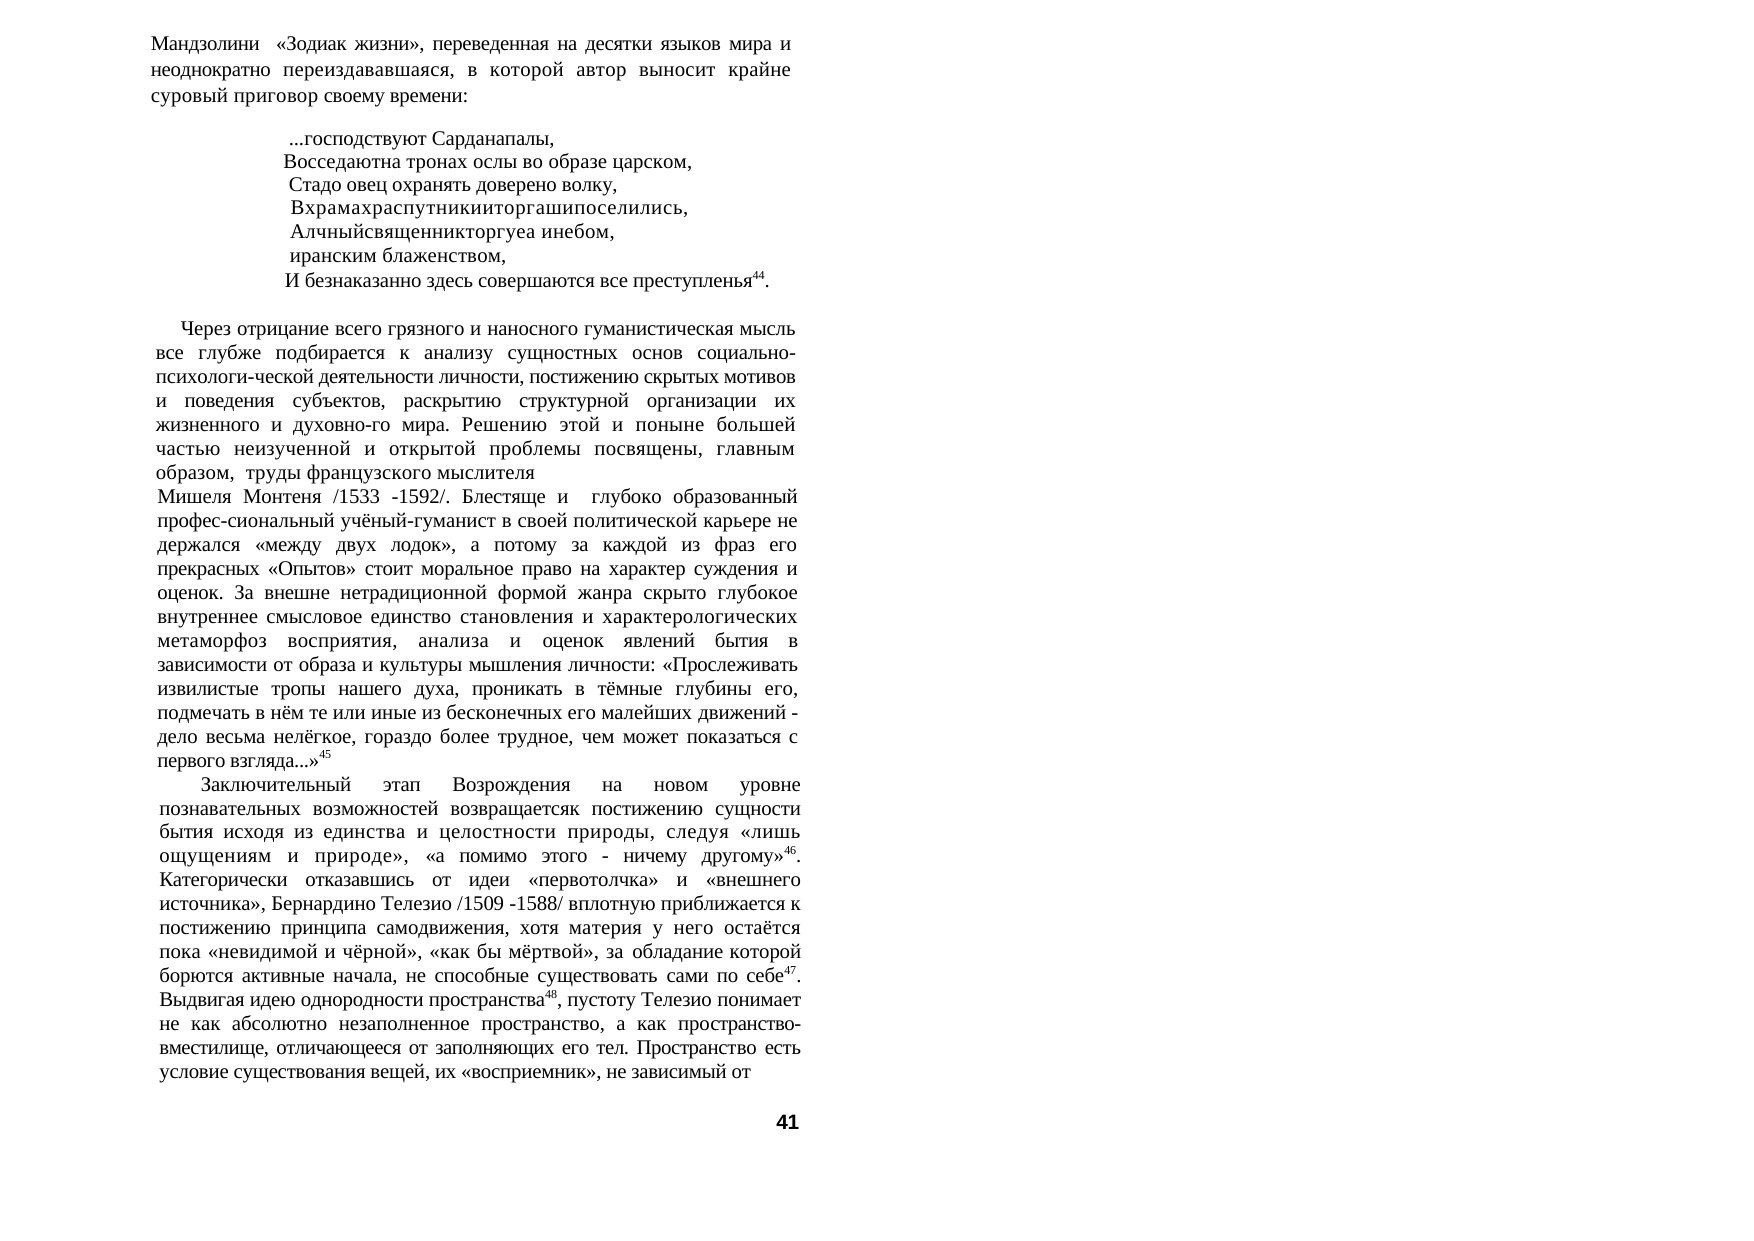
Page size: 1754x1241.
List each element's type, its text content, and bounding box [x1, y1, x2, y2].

text Стадо овец охранять доверено волку, [283, 173, 801, 196]
text Восседаютна тронах ослы во образе царском, [283, 150, 801, 173]
text иранским блаженством, [284, 243, 801, 268]
text Вхрамахраспутникииторгашипоселились, [284, 196, 801, 219]
text И безнаказанно здесь совершаются все преступленья44. [284, 268, 801, 292]
text Алчныйсвященникторгуеа инебом, [284, 219, 801, 243]
text Заключительный этап Возрождения на новом уровне познавательных возможностей возвращаетсяк постижению сущности бытия исходя из единства и целостности природы, следуя «лишь ощущениям и природе», «а помимо этого - ничему другому»46. Категорически отказавшись от идеи «первотолчка» и «внешнего источника», Бернардино Телезио /1509 -1588/ вплотную приближается к постижению принципа самодвижения, хотя материя у него остаётся пока «невидимой и чёрной», «как бы мёртвой», за обладание которой борются активные начала, не способные существовать сами по себе47. Выдвигая идею однородности пространства48, пустоту Телезио понимает не как абсолютно незаполненное пространство, а как пространство-вместилище, отличающееся от заполняющих его тел. Пространство есть условие существования вещей, их «восприемник», не зависимый от [159, 772, 801, 1083]
text Через отрицание всего грязного и наносного гуманистическая мысль все глубже подбирается к анализу сущностных основ социально-психологи-ческой деятельности личности, постижению скрытых мотивов и поведения субъектов, раскрытию структурной организации их жизненного и духовно-го мира. Решению этой и поныне большей частью неизученной и открытой проблемы посвящены, главным образом, труды французского мыслителя [156, 317, 796, 484]
text Мандзолини «Зодиак жизни», переведенная на десятки языков мира и неоднократно переиздававшаяся, в которой автор выносит крайне суровый приговор своему времени: [151, 29, 792, 108]
text 41 [151, 1110, 799, 1134]
text Мишеля Монтеня /1533 -1592/. Блестяще и глубоко образованный профес-сиональный учёный-гуманист в своей политической карьере не держался «между двух лодок», а потому за каждой из фраз его прекрасных «Опытов» стоит моральное право на характер суждения и оценок. За внешне нетрадиционной формой жанра скрыто глубокое внутреннее смысловое единство становления и характерологических метаморфоз восприятия, анализа и оценок явлений бытия в зависимости от образа и культуры мышления личности: «Прослеживать извилистые тропы нашего духа, проникать в тёмные глубины его, подмечать в нём те или иные из бесконечных его малейших движений - дело весьма нелёгкое, гораздо более трудное, чем может показаться с первого взгляда...»45 [157, 484, 798, 772]
text ...господствуют Сарданапалы, [283, 127, 801, 150]
